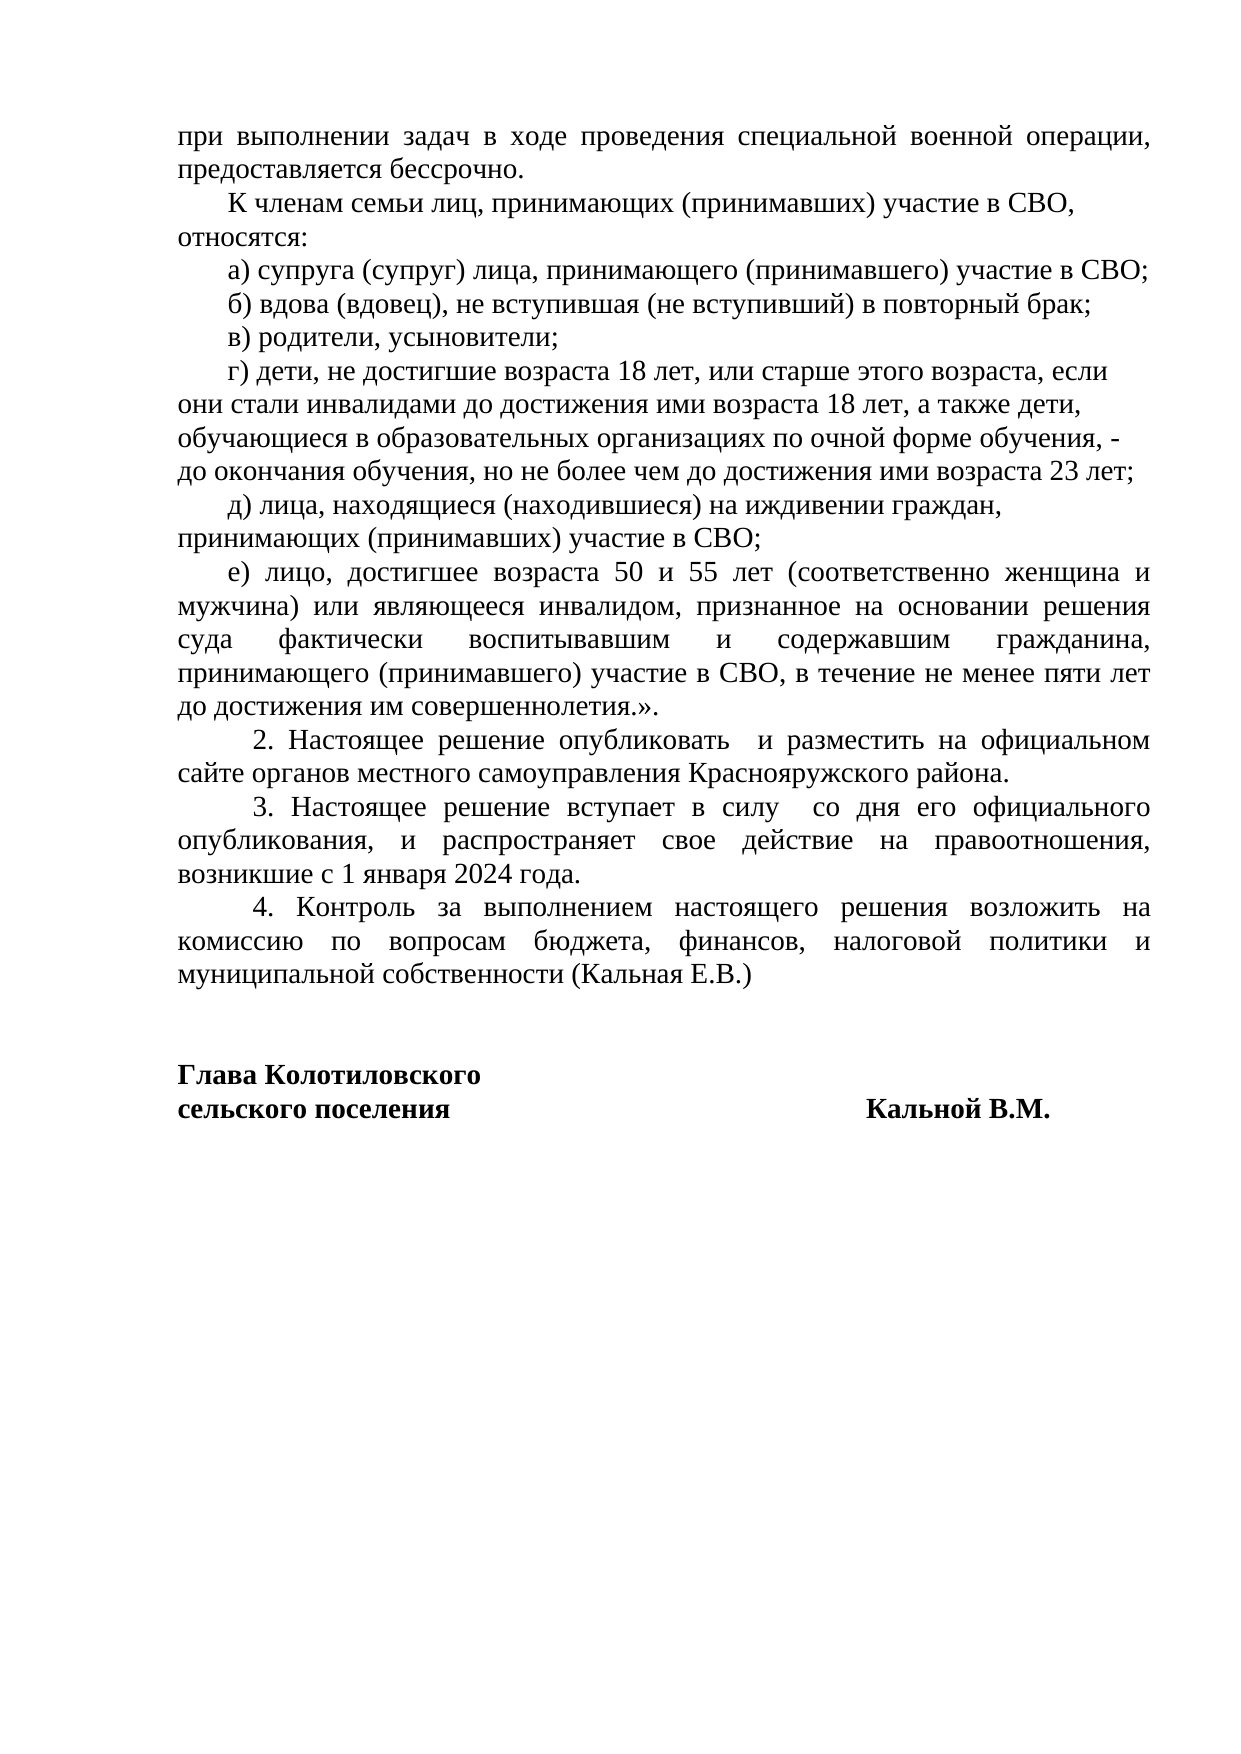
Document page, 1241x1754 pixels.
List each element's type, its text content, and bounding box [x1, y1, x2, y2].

text 3. Настоящее решение вступает в силу со дня его официального опубликования, и распространяет свое действие на правоотношения, возникшие с 1 января 2024 года. [177, 789, 1152, 889]
text Глава Колотиловского [177, 1057, 1152, 1091]
text е) лицо, достигшее возраста 50 и 55 лет (соответственно женщина и мужчина) или являющееся инвалидом, признанное на основании решения суда фактически воспитывавшим и содержавшим гражданина, принимающего (принимавшего) участие в СВО, в течение не менее пяти лет до достижения им совершеннолетия.». [177, 554, 1152, 722]
text К членам семьи лиц, принимающих (принимавших) участие в СВО, относятся: [177, 185, 1152, 252]
text б) вдова (вдовец), не вступившая (не вступивший) в повторный брак; [177, 286, 1152, 319]
text 2. Настоящее решение опубликовать и разместить на официальном сайте органов местного самоуправления Краснояружского района. [177, 722, 1152, 789]
text 4. Контроль за выполнением настоящего решения возложить на комиссию по вопросам бюджета, финансов, налоговой политики и муниципальной собственности (Кальная Е.В.) [177, 889, 1152, 990]
text г) дети, не достигшие возраста 18 лет, или старше этого возраста, если они стали инвалидами до достижения ими возраста 18 лет, а также дети, обучающиеся в образовательных организациях по очной форме обучения, - до окончания обучения, но не более чем до достижения ими возраста 23 лет; [177, 353, 1152, 487]
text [177, 118, 1152, 185]
text сельского поселения Кальной В.М. [177, 1091, 1152, 1124]
text д) лица, находящиеся (находившиеся) на иждивении граждан, принимающих (принимавших) участие в СВО; [177, 487, 1152, 554]
text а) супруга (супруг) лица, принимающего (принимавшего) участие в СВО; [177, 252, 1152, 286]
text в) родители, усыновители; [177, 319, 1152, 353]
